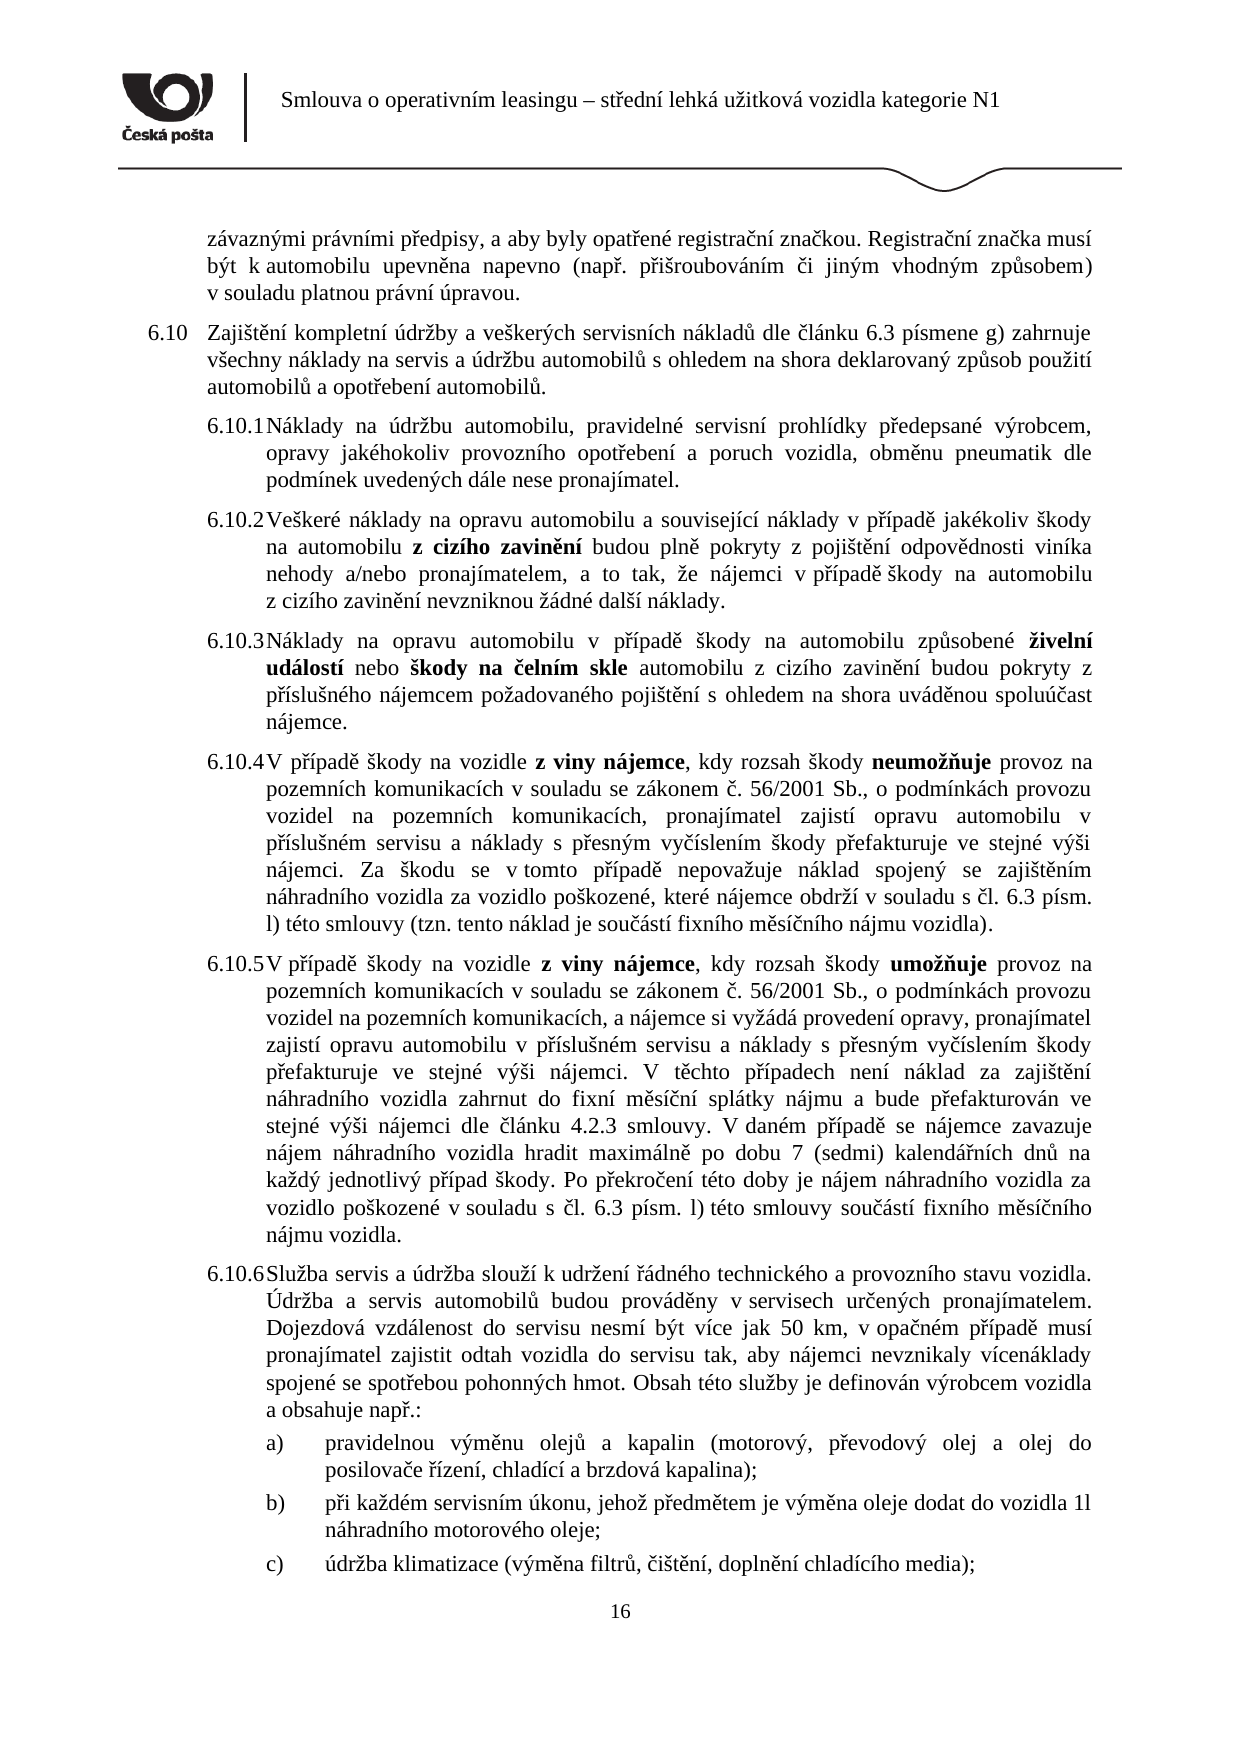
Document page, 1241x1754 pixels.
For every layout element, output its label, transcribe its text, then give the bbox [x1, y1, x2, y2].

list Služba servis a údržba slouží k udržení řádného technického a provozního stavu vozidla. Údržba a servis automobilů budou prováděny v servisech určených pronajímatelem. Dojezdová vzdálenost do servisu nesmí být více jak 50 km, v opačném případě musí pronajímatel zajistit odtah vozidla do servisu tak, aby nájemci nevznikaly vícenáklady spojené se spotřebou pohonných hmot. Obsah této služby je definován výrobcem vozidla a obsahuje např.: [207, 1260, 1092, 1422]
list Náklady na opravu automobilu v případě škody na automobilu způsobené živelní událostí nebo škody na čelním skle automobilu z cizího zavinění budou pokryty z příslušného nájemcem požadovaného pojištění s ohledem na shora uváděnou spoluúčast nájemce. [207, 627, 1092, 735]
list pravidelnou výměnu olejů a kapalin (motorový, převodový olej a olej do posilovače řízení, chladící a brzdová kapalina); [266, 1429, 1092, 1483]
list Veškeré náklady na opravu automobilu a související náklady v případě jakékoliv škody na automobilu z cizího zavinění budou plně pokryty z pojištění odpovědnosti viníka nehody a/nebo pronajímatelem, a to tak, že nájemci v případě škody na automobilu z cizího zavinění nevzniknou žádné další náklady. [207, 506, 1092, 614]
list při každém servisním úkonu, jehož předmětem je výměna oleje dodat do vozidla 1l náhradního motorového oleje; [266, 1489, 1092, 1543]
list Zajištění kompletní údržby a veškerých servisních nákladů dle článku 6.3 písmene g) zahrnuje všechny náklady na servis a údržbu automobilů s ohledem na shora deklarovaný způsob použití automobilů a opotřebení automobilů. [148, 318, 1092, 399]
list V případě škody na vozidle z viny nájemce, kdy rozsah škody neumožňuje provoz na pozemních komunikacích v souladu se zákonem č. 56/2001 Sb., o podmínkách provozu vozidel na pozemních komunikacích, pronajímatel zajistí opravu automobilu v příslušném servisu a náklady s přesným vyčíslením škody přefakturuje ve stejné výši nájemci. Za škodu se v tomto případě nepovažuje náklad spojený se zajištěním náhradního vozidla za vozidlo poškozené, které nájemce obdrží v souladu s čl. 6.3 písm. l) této smlouvy (tzn. tento náklad je součástí fixního měsíčního nájmu vozidla). [207, 747, 1092, 937]
list Náklady na údržbu automobilu, pravidelné servisní prohlídky předepsané výrobcem, opravy jakéhokoliv provozního opotřebení a poruch vozidla, obměnu pneumatik dle podmínek uvedených dále nese pronajímatel. [207, 412, 1092, 493]
list V případě škody na vozidle z viny nájemce, kdy rozsah škody umožňuje provoz na pozemních komunikacích v souladu se zákonem č. 56/2001 Sb., o podmínkách provozu vozidel na pozemních komunikacích, a nájemce si vyžádá provedení opravy, pronajímatel zajistí opravu automobilu v příslušném servisu a náklady s přesným vyčíslením škody přefakturuje ve stejné výši nájemci. V těchto případech není náklad za zajištění náhradního vozidla zahrnut do fixní měsíční splátky nájmu a bude přefakturován ve stejné výši nájemci dle článku 4.2.3 smlouvy. V daném případě se nájemce zavazuje nájem náhradního vozidla hradit maximálně po dobu 7 (sedmi) kalendářních dnů na každý jednotlivý případ škody. Po překročení této doby je nájem náhradního vozidla za vozidlo poškozené v souladu s čl. 6.3 písm. l) této smlouvy součástí fixního měsíčního nájmu vozidla. [207, 949, 1092, 1247]
list údržba klimatizace (výměna filtrů, čištění, doplnění chladícího media); [266, 1549, 1092, 1577]
picture [118, 167, 1122, 192]
